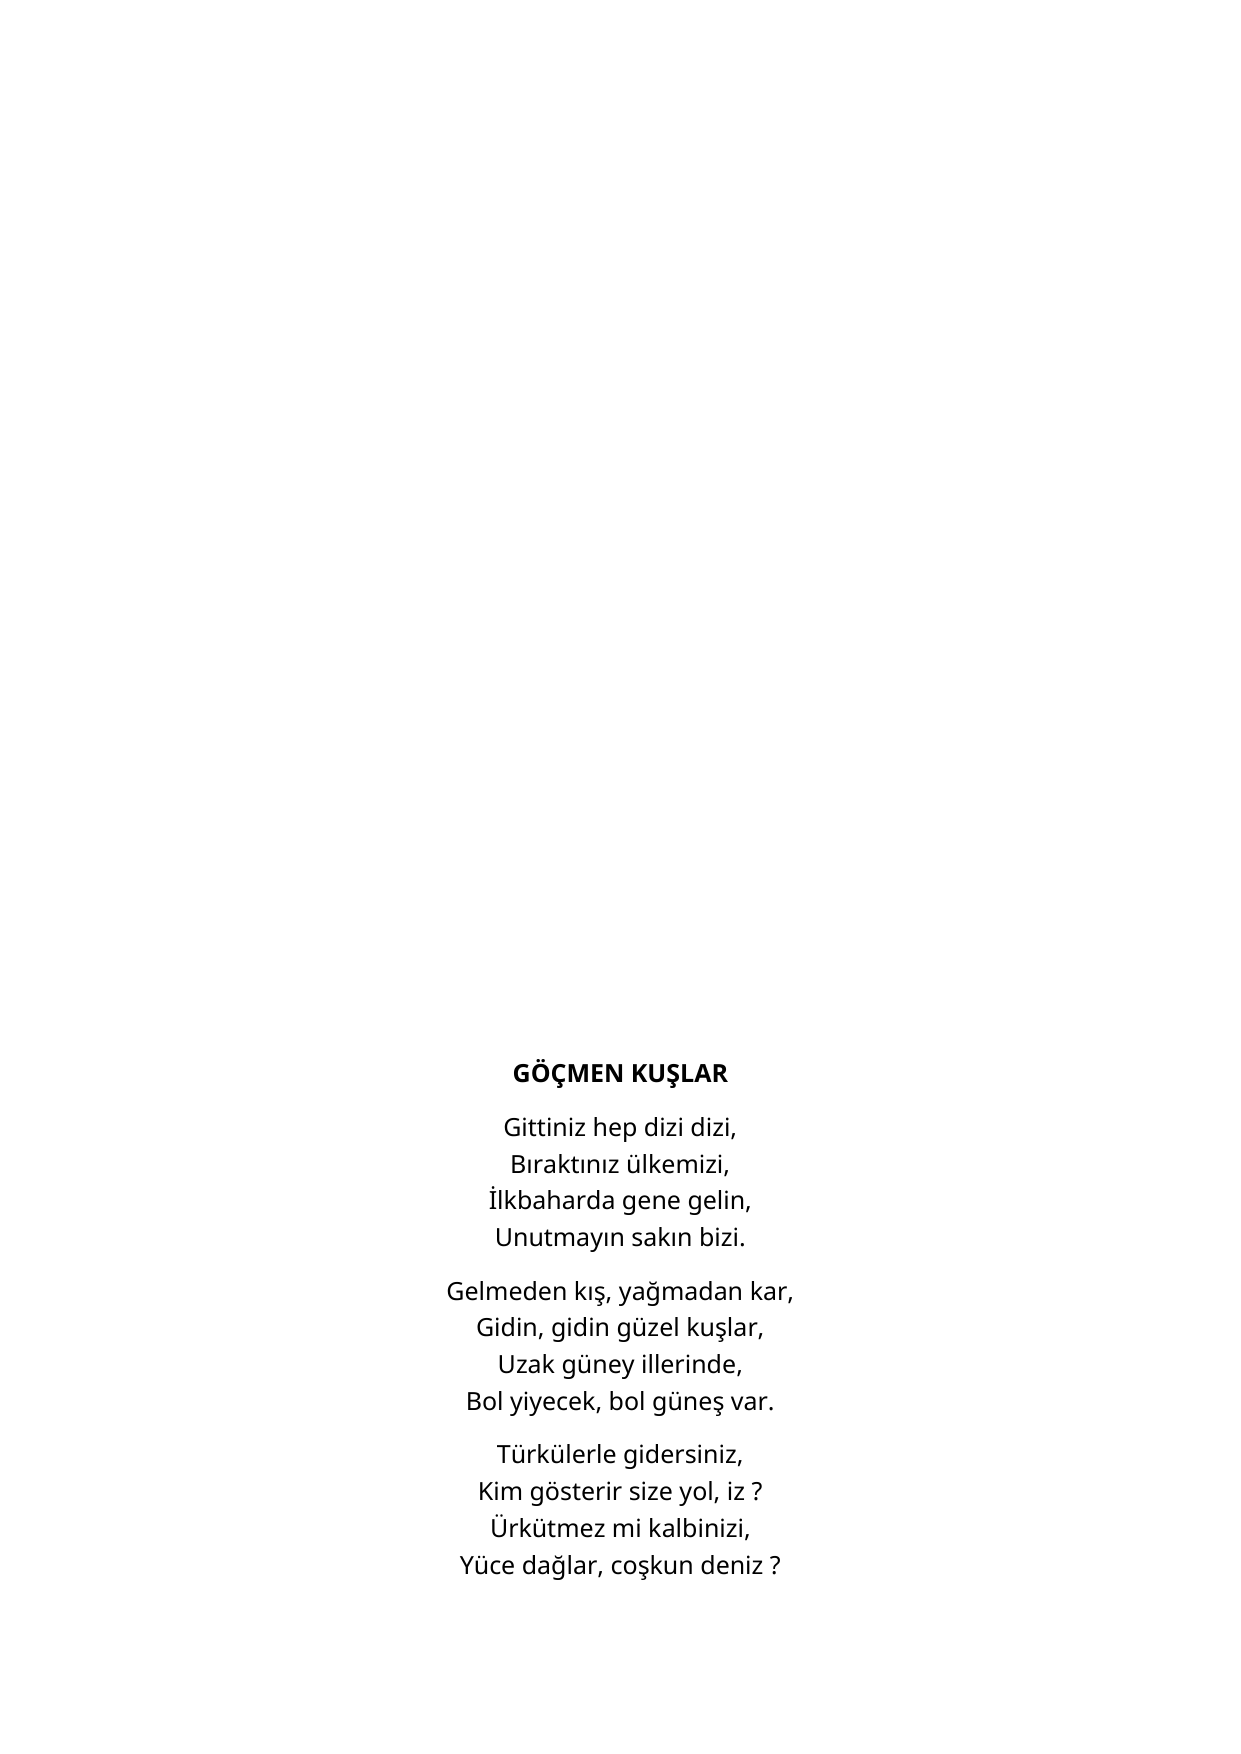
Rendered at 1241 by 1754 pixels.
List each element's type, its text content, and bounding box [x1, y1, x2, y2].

text Gelmeden kış, yağmadan kar, Gidin, gidin güzel kuşlar, Uzak güney illerinde, Bol yiyecek, bol güneş var. [148, 1273, 1093, 1418]
text GÖÇMEN KUŞLAR [148, 1056, 1093, 1090]
text Gittiniz hep dizi dizi, Bıraktınız ülkemizi, İlkbaharda gene gelin, Unutmayın sakın bizi. [148, 1109, 1093, 1254]
text Türkülerle gidersiniz, Kim gösterir size yol, iz ? Ürkütmez mi kalbinizi, Yüce dağlar, coşkun deniz ? [148, 1437, 1093, 1581]
